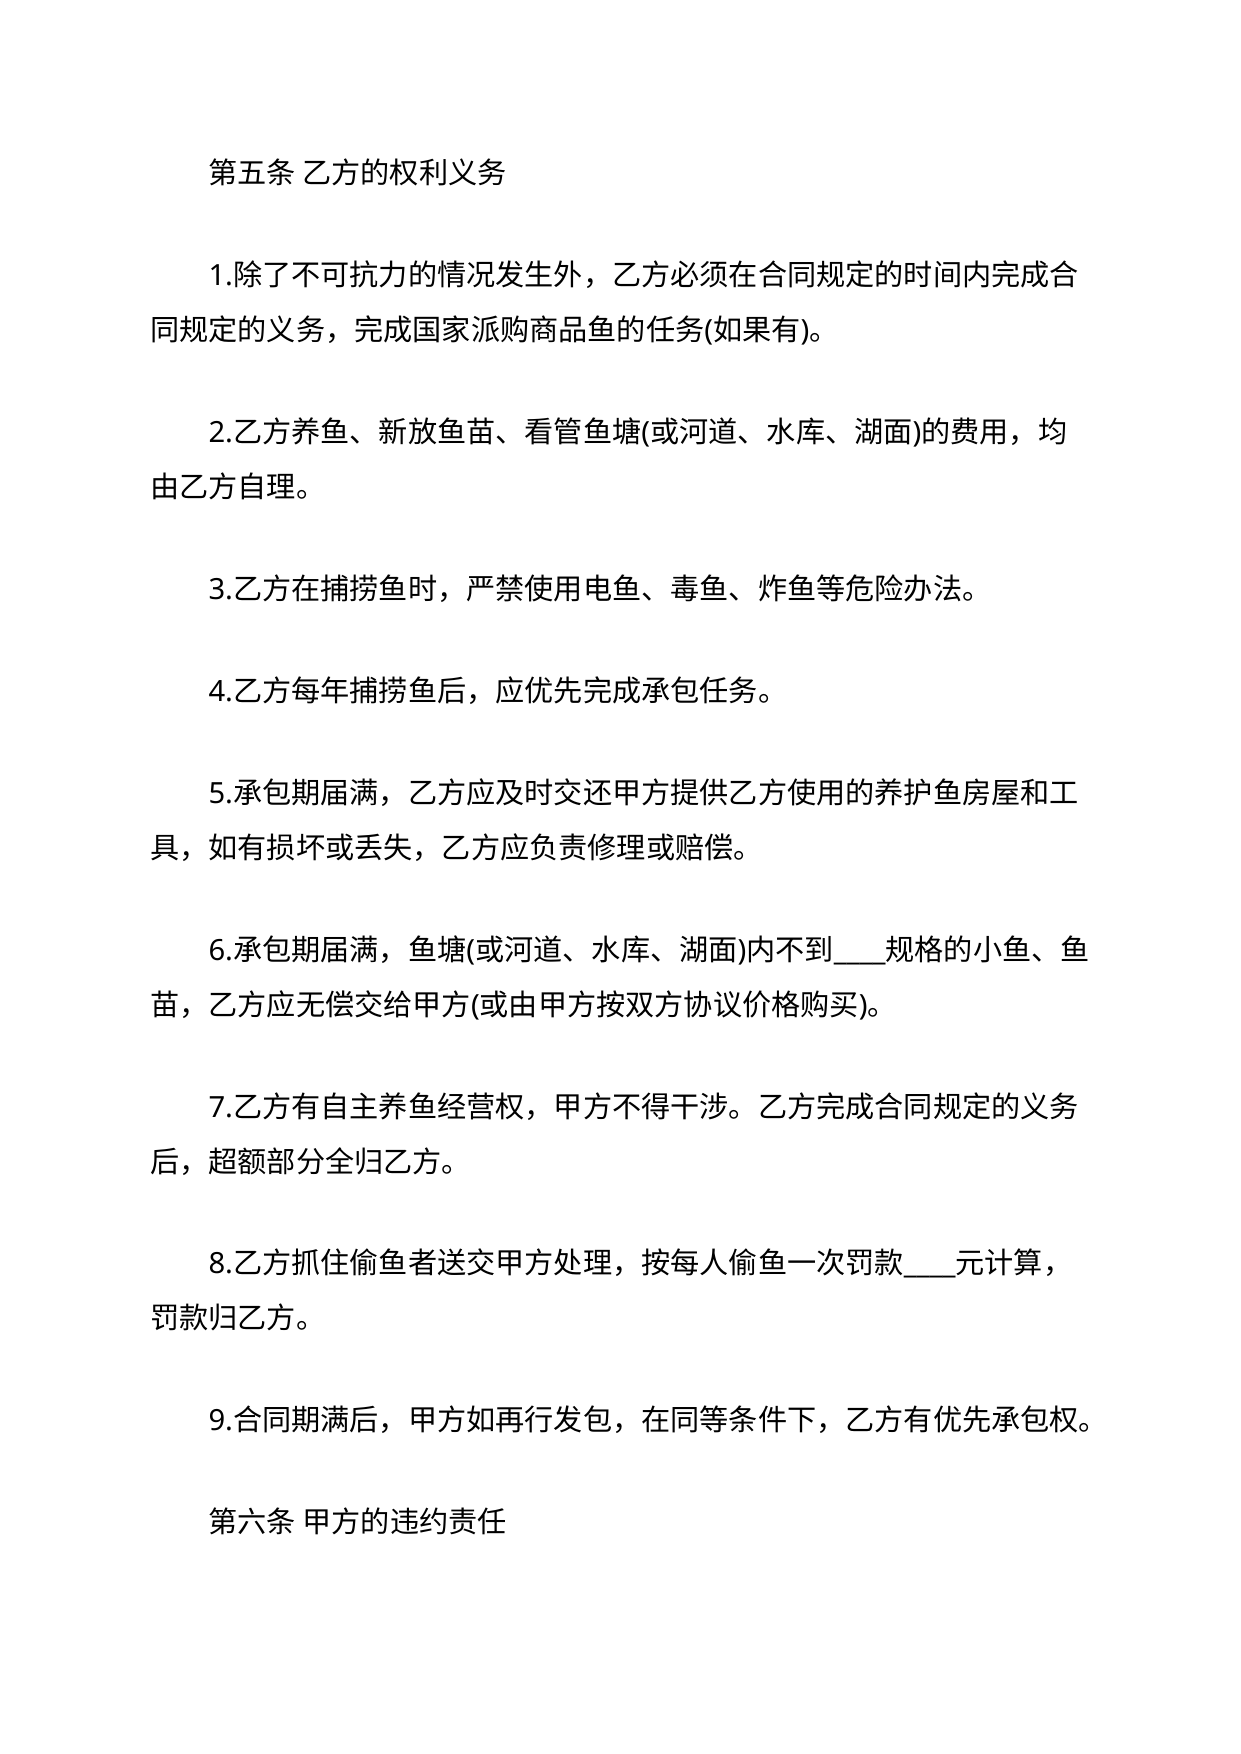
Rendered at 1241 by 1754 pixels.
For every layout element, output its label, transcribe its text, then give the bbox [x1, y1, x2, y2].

text 9.合同期满后，甲方如再行发包，在同等条件下，乙方有优先承包权。 [150, 1397, 1090, 1439]
text 3.乙方在捕捞鱼时，严禁使用电鱼、毒鱼、炸鱼等危险办法。 [150, 566, 1090, 608]
text 1.除了不可抗力的情况发生外，乙方必须在合同规定的时间内完成合同规定的义务，完成国家派购商品鱼的任务(如果有)。 [150, 252, 1090, 349]
text 2.乙方养鱼、新放鱼苗、看管鱼塘(或河道、水库、湖面)的费用，均由乙方自理。 [150, 409, 1090, 506]
text 4.乙方每年捕捞鱼后，应优先完成承包任务。 [150, 667, 1090, 710]
text 7.乙方有自主养鱼经营权，甲方不得干涉。乙方完成合同规定的义务后，超额部分全归乙方。 [150, 1083, 1090, 1181]
text 第五条 乙方的权利义务 [150, 150, 1090, 192]
text 8.乙方抓住偷鱼者送交甲方处理，按每人偷鱼一次罚款____元计算，罚款归乙方。 [150, 1240, 1090, 1337]
text 5.承包期届满，乙方应及时交还甲方提供乙方使用的养护鱼房屋和工具，如有损坏或丢失，乙方应负责修理或赔偿。 [150, 769, 1090, 867]
text 第六条 甲方的违约责任 [150, 1499, 1090, 1541]
text 6.承包期届满，鱼塘(或河道、水库、湖面)内不到____规格的小鱼、鱼苗，乙方应无偿交给甲方(或由甲方按双方协议价格购买)。 [150, 926, 1090, 1024]
